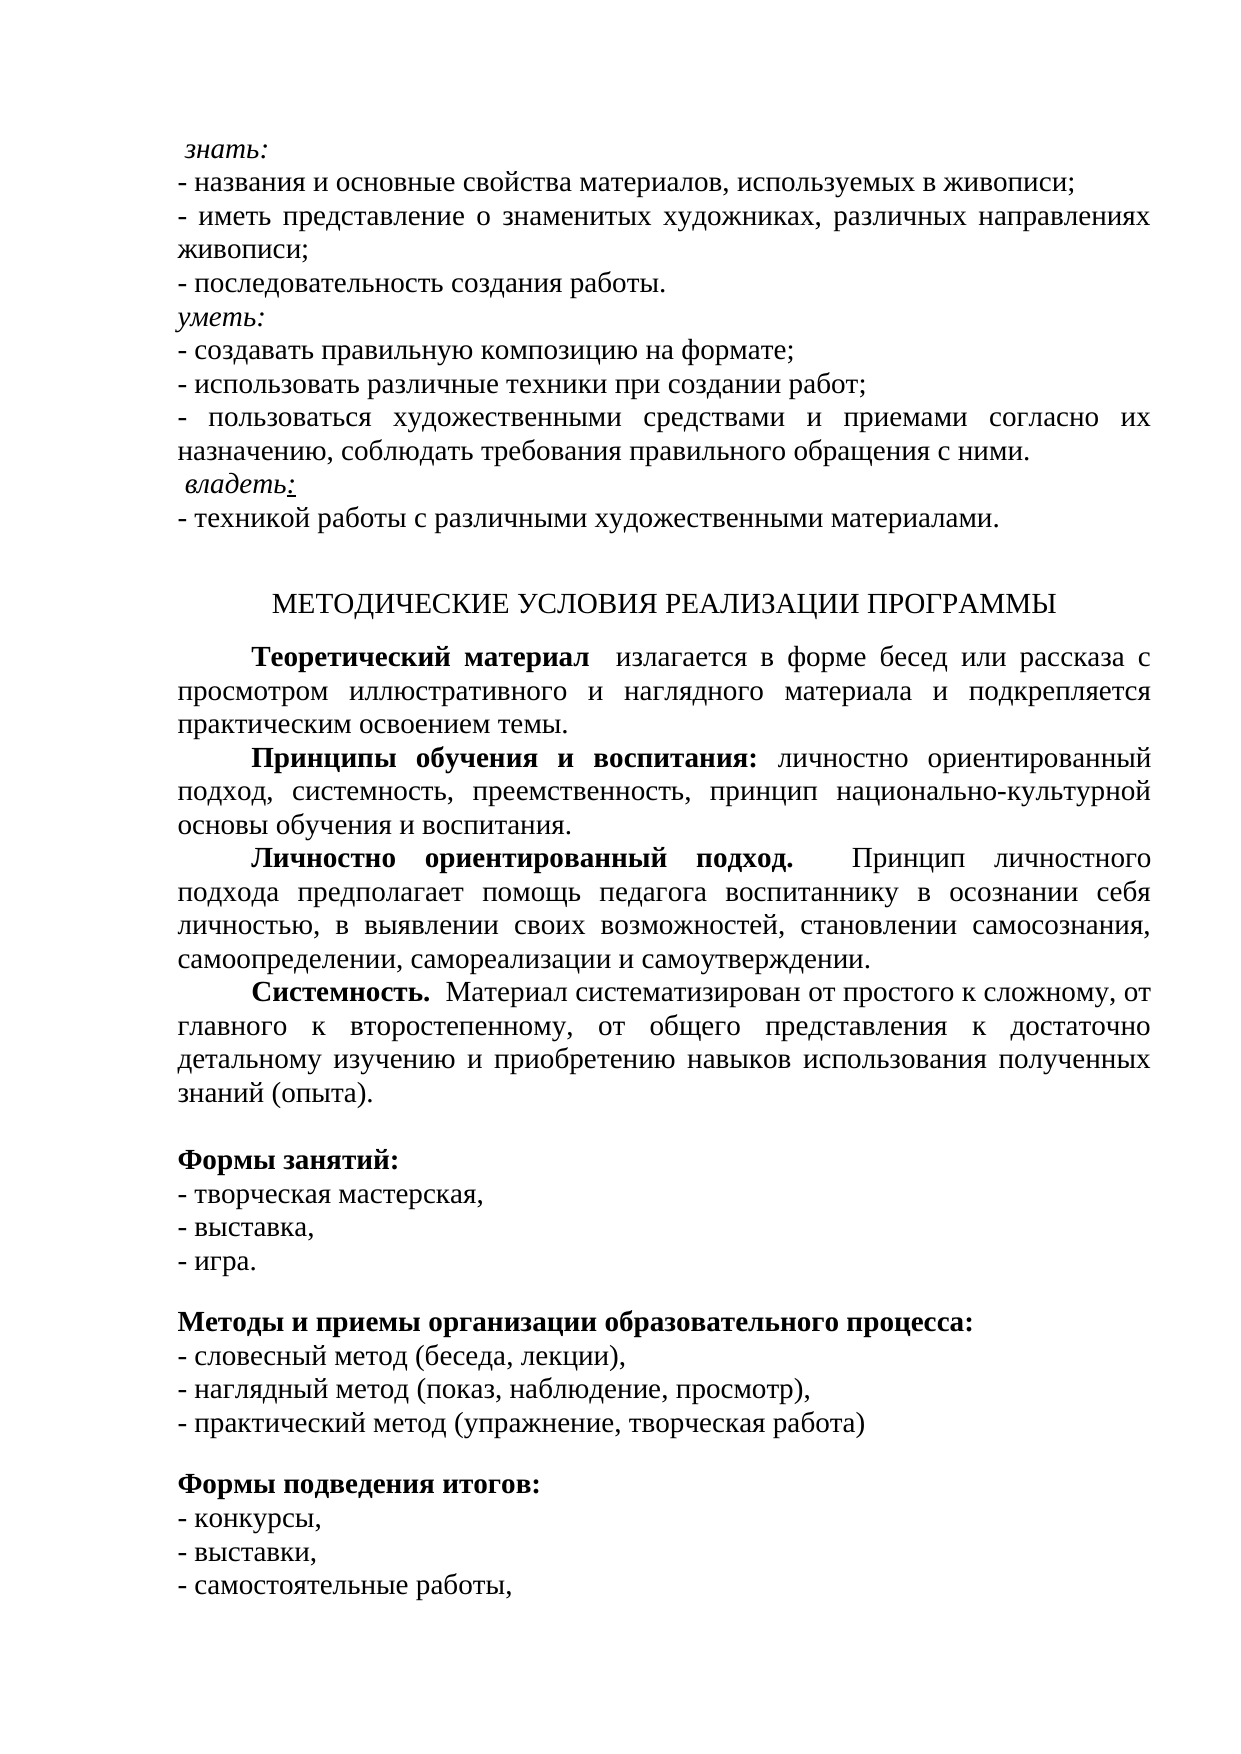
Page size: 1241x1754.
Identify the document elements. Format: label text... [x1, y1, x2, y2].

text - последовательность создания работы. [177, 265, 1152, 299]
text Личностно ориентированный подход. Принцип личностного подхода предполагает помощь педагога воспитаннику в осознании себя личностью, в выявлении своих возможностей, становлении самосознания, самоопределении, самореализации и самоутверждении. [177, 840, 1152, 974]
text Принципы обучения и воспитания: личностно ориентированный подход, системность, преемственность, принцип национально-культурной основы обучения и воспитания. [177, 740, 1152, 840]
text знать: [177, 131, 1152, 164]
text владеть: [177, 466, 1152, 500]
text - конкурсы, [177, 1500, 1152, 1534]
text - игра. [177, 1243, 1152, 1276]
text Теоретический материал излагается в форме бесед или рассказа с просмотром иллюстративного и наглядного материала и подкрепляется практическим освоением темы. [177, 639, 1152, 740]
text - словесный метод (беседа, лекции), [177, 1338, 1152, 1372]
text - выставки, [177, 1534, 1152, 1567]
text - названия и основные свойства материалов, используемых в живописи; [177, 164, 1152, 198]
text - создавать правильную композицию на формате; [177, 332, 1152, 366]
text - выставка, [177, 1209, 1152, 1243]
text - использовать различные техники при создании работ; [177, 366, 1152, 399]
text Методы и приемы организации образовательного процесса: [177, 1304, 1152, 1338]
text - пользоваться художественными средствами и приемами согласно их назначению, соблюдать требования правильного обращения с ними. [177, 399, 1152, 466]
text - практический метод (упражнение, творческая работа) [177, 1405, 1152, 1439]
text - творческая мастерская, [177, 1176, 1152, 1209]
text Системность. Материал систематизирован от простого к сложному, от главного к второстепенному, от общего представления к достаточно детальному изучению и приобретению навыков использования полученных знаний (опыта). [177, 974, 1152, 1109]
text - техникой работы с различными художественными материалами. [177, 500, 1152, 533]
text уметь: [177, 299, 1152, 332]
text Формы занятий: [177, 1142, 1152, 1176]
text - самостоятельные работы, [177, 1567, 1152, 1601]
text - иметь представление о знаменитых художниках, различных направлениях живописи; [177, 198, 1152, 265]
text МЕТОДИЧЕСКИЕ УСЛОВИЯ РЕАЛИЗАЦИИ ПРОГРАММЫ [177, 586, 1152, 620]
text - наглядный метод (показ, наблюдение, просмотр), [177, 1372, 1152, 1405]
text Формы подведения итогов: [177, 1467, 1152, 1500]
